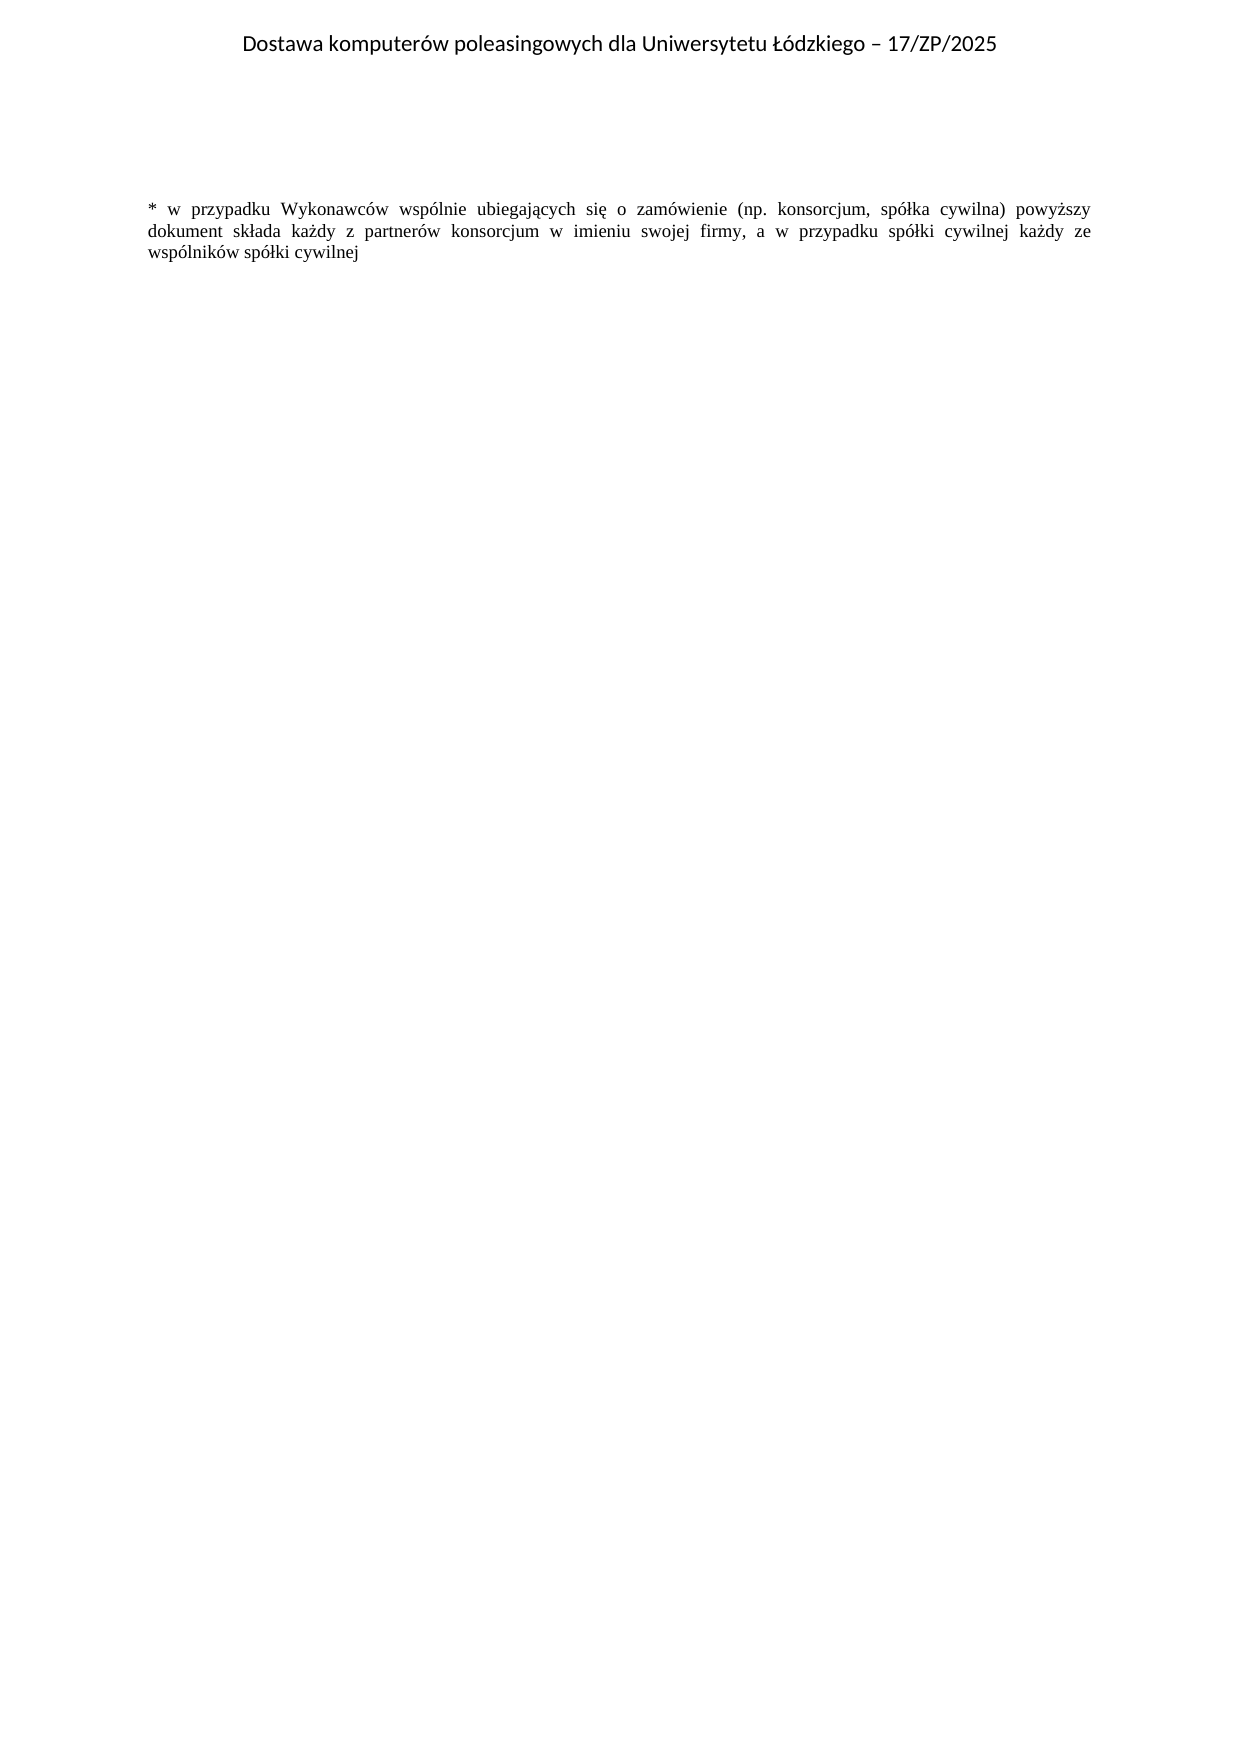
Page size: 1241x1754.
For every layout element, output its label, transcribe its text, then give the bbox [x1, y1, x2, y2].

list * w przypadku Wykonawców wspólnie ubiegających się o zamówienie (np. konsorcjum, spółka cywilna) powyższy dokument składa każdy z partnerów konsorcjum w imieniu swojej firmy, a w przypadku spółki cywilnej każdy ze wspólników spółki cywilnej [148, 198, 1093, 263]
